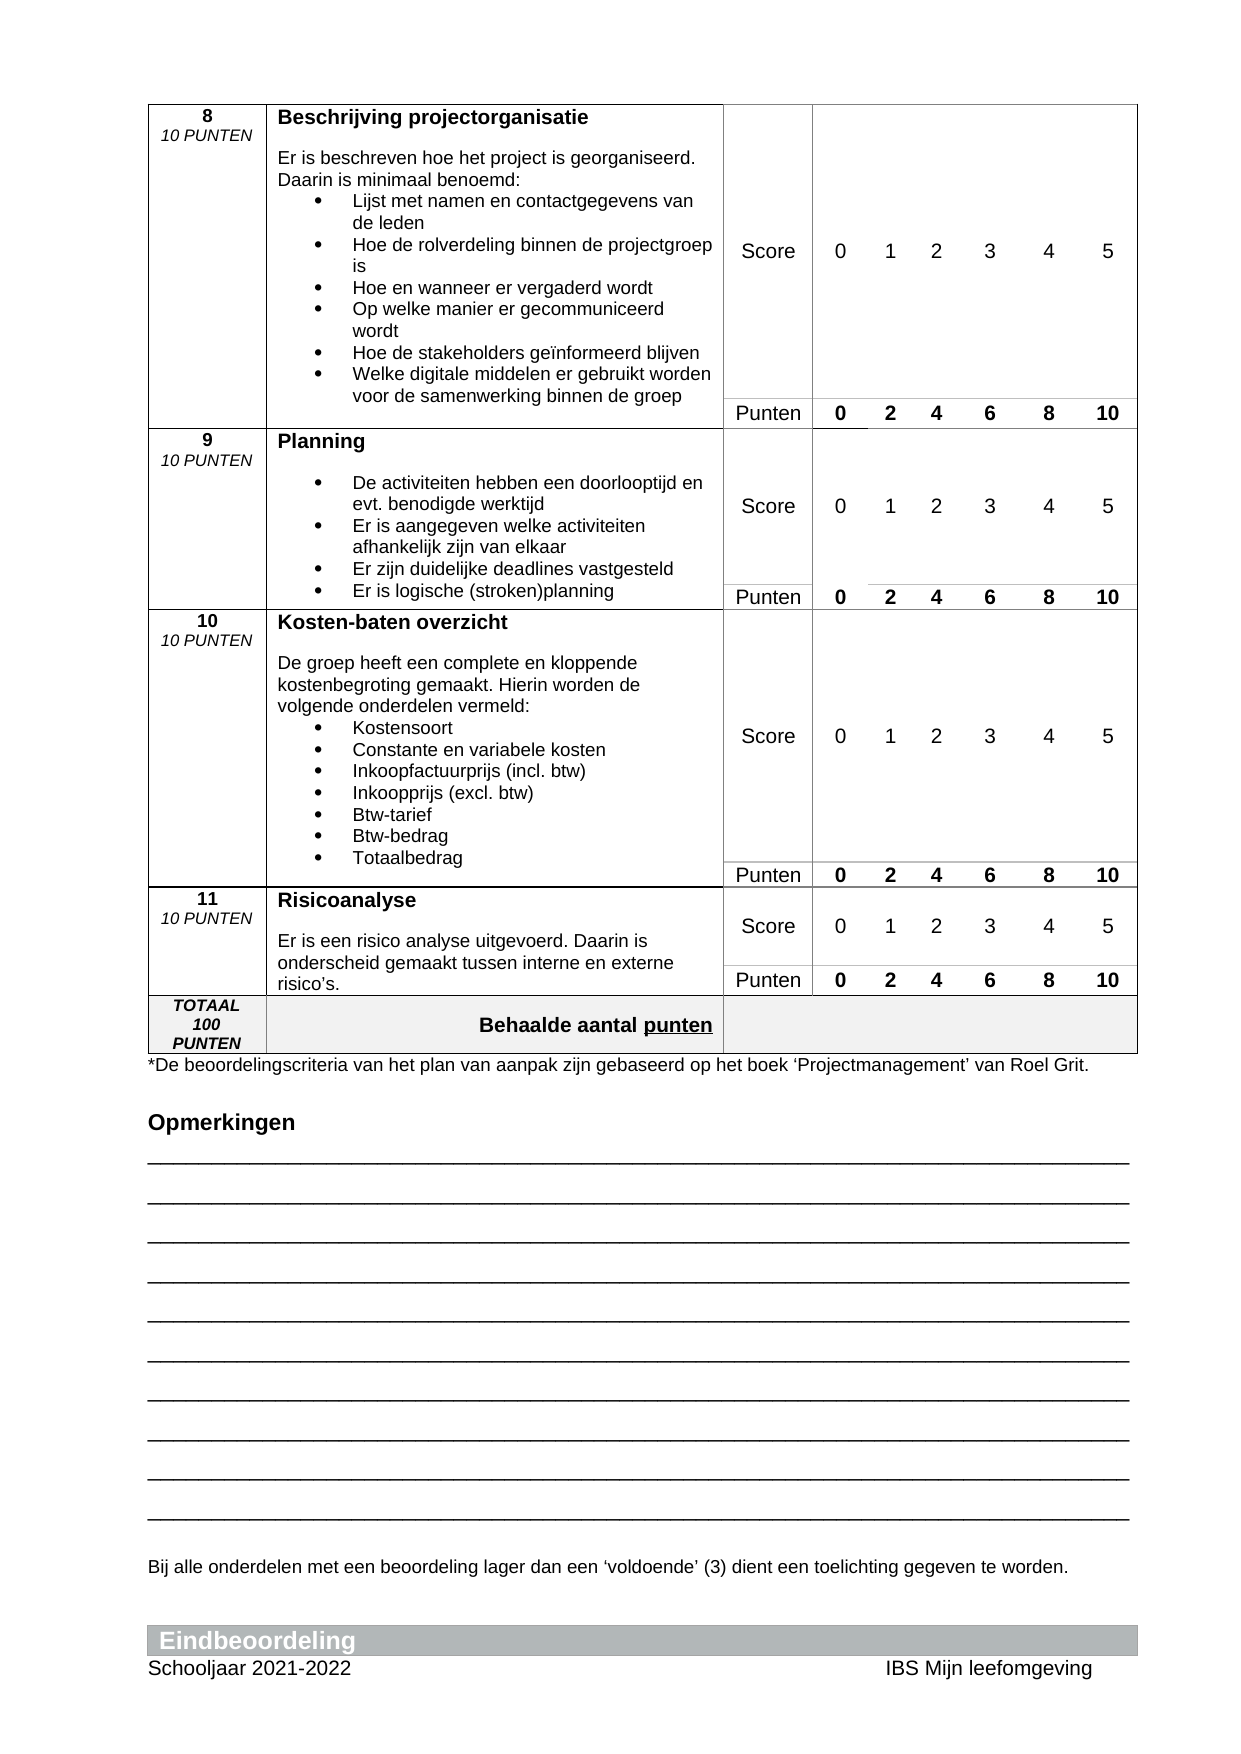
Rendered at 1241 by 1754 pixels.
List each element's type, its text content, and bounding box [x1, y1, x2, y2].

table_cell 11 10 punten [149, 888, 266, 994]
table_cell 0 [813, 966, 868, 994]
table_cell 6 [960, 585, 1019, 608]
text Opmerkingen [148, 1109, 1137, 1136]
table_cell 4 [913, 585, 960, 608]
table_cell 9 10 punten [149, 429, 266, 608]
table_cell 2 [868, 863, 912, 886]
table_cell 4 [913, 966, 960, 994]
table_cell 10 [1079, 863, 1137, 886]
table_cell 0 [813, 863, 868, 886]
table_cell Punten [724, 863, 812, 886]
table_cell Score [724, 429, 812, 583]
table_cell 3 [960, 888, 1019, 964]
table_cell 0 [813, 888, 868, 964]
table_cell 1 [868, 429, 912, 583]
table_cell 0 [813, 399, 868, 428]
table_header Eindbeoordeling [148, 1626, 1137, 1655]
table_cell 0 [813, 584, 868, 608]
table_cell 3 [960, 610, 1019, 861]
text *De beoordelingscriteria van het plan van aanpak zijn gebaseerd op het boek ‘Projectmanagement’ van Roel Grit. [148, 1054, 1137, 1076]
table_cell 1 [868, 610, 912, 861]
table_cell Score [724, 105, 812, 397]
table_cell Kosten-baten overzicht De groep heeft een complete en kloppende kostenbegroting gemaakt. Hierin worden de volgende onderdelen vermeld: Kostensoort Constante en variabele kosten Inkoopfactuurprijs (incl. btw) Inkoopprijs (excl. btw) Btw-tarief Btw-bedrag Totaalbedrag [267, 610, 723, 886]
table_cell 6 [960, 863, 1019, 886]
table_cell 8 [1019, 966, 1078, 994]
table_cell 10 [1079, 966, 1137, 994]
table_cell Totaal 100 punten [149, 996, 266, 1053]
table_cell 10 [1079, 585, 1137, 608]
table_cell Behaalde aantal punten [267, 996, 723, 1053]
table_cell [724, 996, 1137, 1053]
table_cell 5 [1079, 105, 1137, 397]
table_cell Punten [724, 966, 812, 994]
table_cell 8 [1019, 863, 1078, 886]
table_cell 0 [813, 610, 868, 861]
table_cell 2 [868, 585, 912, 608]
text __________________________________________________________________________________________________________________________________________________________________________________________________________________________________________________________________________________________________________________________________________________________________________________________________________________________________________________________________________________________________________________________________________________________________________________________________________________________________________________________________________________________________________________________________________________________________________________________________ [148, 1139, 1137, 1521]
table_cell Risicoanalyse Er is een risico analyse uitgevoerd. Daarin is onderscheid gemaakt tussen interne en externe risico’s. [267, 888, 723, 994]
table_cell 2 [868, 399, 912, 428]
table_cell 10 [1079, 399, 1137, 428]
table_cell 4 [913, 399, 960, 428]
table_cell 2 [913, 610, 960, 861]
table_cell 2 [913, 105, 960, 397]
table_cell 2 [913, 429, 960, 583]
table_cell 8 10 punten [149, 105, 266, 428]
table_cell 8 [1019, 399, 1078, 428]
text Bij alle onderdelen met een beoordeling lager dan een ‘voldoende’ (3) dient een toelichting gegeven te worden. [148, 1556, 1137, 1577]
table_cell 4 [1019, 888, 1078, 964]
table_cell Score [724, 888, 812, 964]
table_cell 5 [1079, 888, 1137, 964]
table_cell 5 [1079, 429, 1137, 583]
table_cell 8 [1019, 585, 1078, 608]
table_cell 1 [868, 105, 912, 397]
table_cell 0 [813, 429, 868, 583]
table_cell 1 [868, 888, 912, 964]
table_cell 10 10 punten [149, 610, 266, 886]
table_cell 2 [868, 966, 912, 994]
table_cell 3 [960, 105, 1019, 397]
table_cell Planning De activiteiten hebben een doorlooptijd en evt. benodigde werktijd Er is aangegeven welke activiteiten afhankelijk zijn van elkaar Er zijn duidelijke deadlines vastgesteld Er is logische (stroken)planning [267, 429, 723, 608]
table_cell 6 [960, 966, 1019, 994]
table_cell Punten [724, 585, 812, 608]
table_cell 3 [960, 429, 1019, 583]
table_cell 6 [960, 399, 1019, 428]
table_cell Beschrijving projectorganisatie Er is beschreven hoe het project is georganiseerd. Daarin is minimaal benoemd: Lijst met namen en contactgegevens van de leden Hoe de rolverdeling binnen de projectgroep is Hoe en wanneer er vergaderd wordt Op welke manier er gecommuniceerd wordt Hoe de stakeholders geïnformeerd blijven Welke digitale middelen er gebruikt worden voor de samenwerking binnen de groep [267, 105, 723, 428]
table_cell 4 [1019, 105, 1078, 397]
table_cell 4 [1019, 610, 1078, 861]
table_cell Punten [724, 399, 812, 428]
table_cell 2 [913, 888, 960, 964]
table_cell Score [724, 610, 812, 861]
table_cell 4 [1019, 429, 1078, 583]
table_cell 4 [913, 863, 960, 886]
table_cell 0 [813, 105, 868, 397]
table_cell 5 [1079, 610, 1137, 861]
